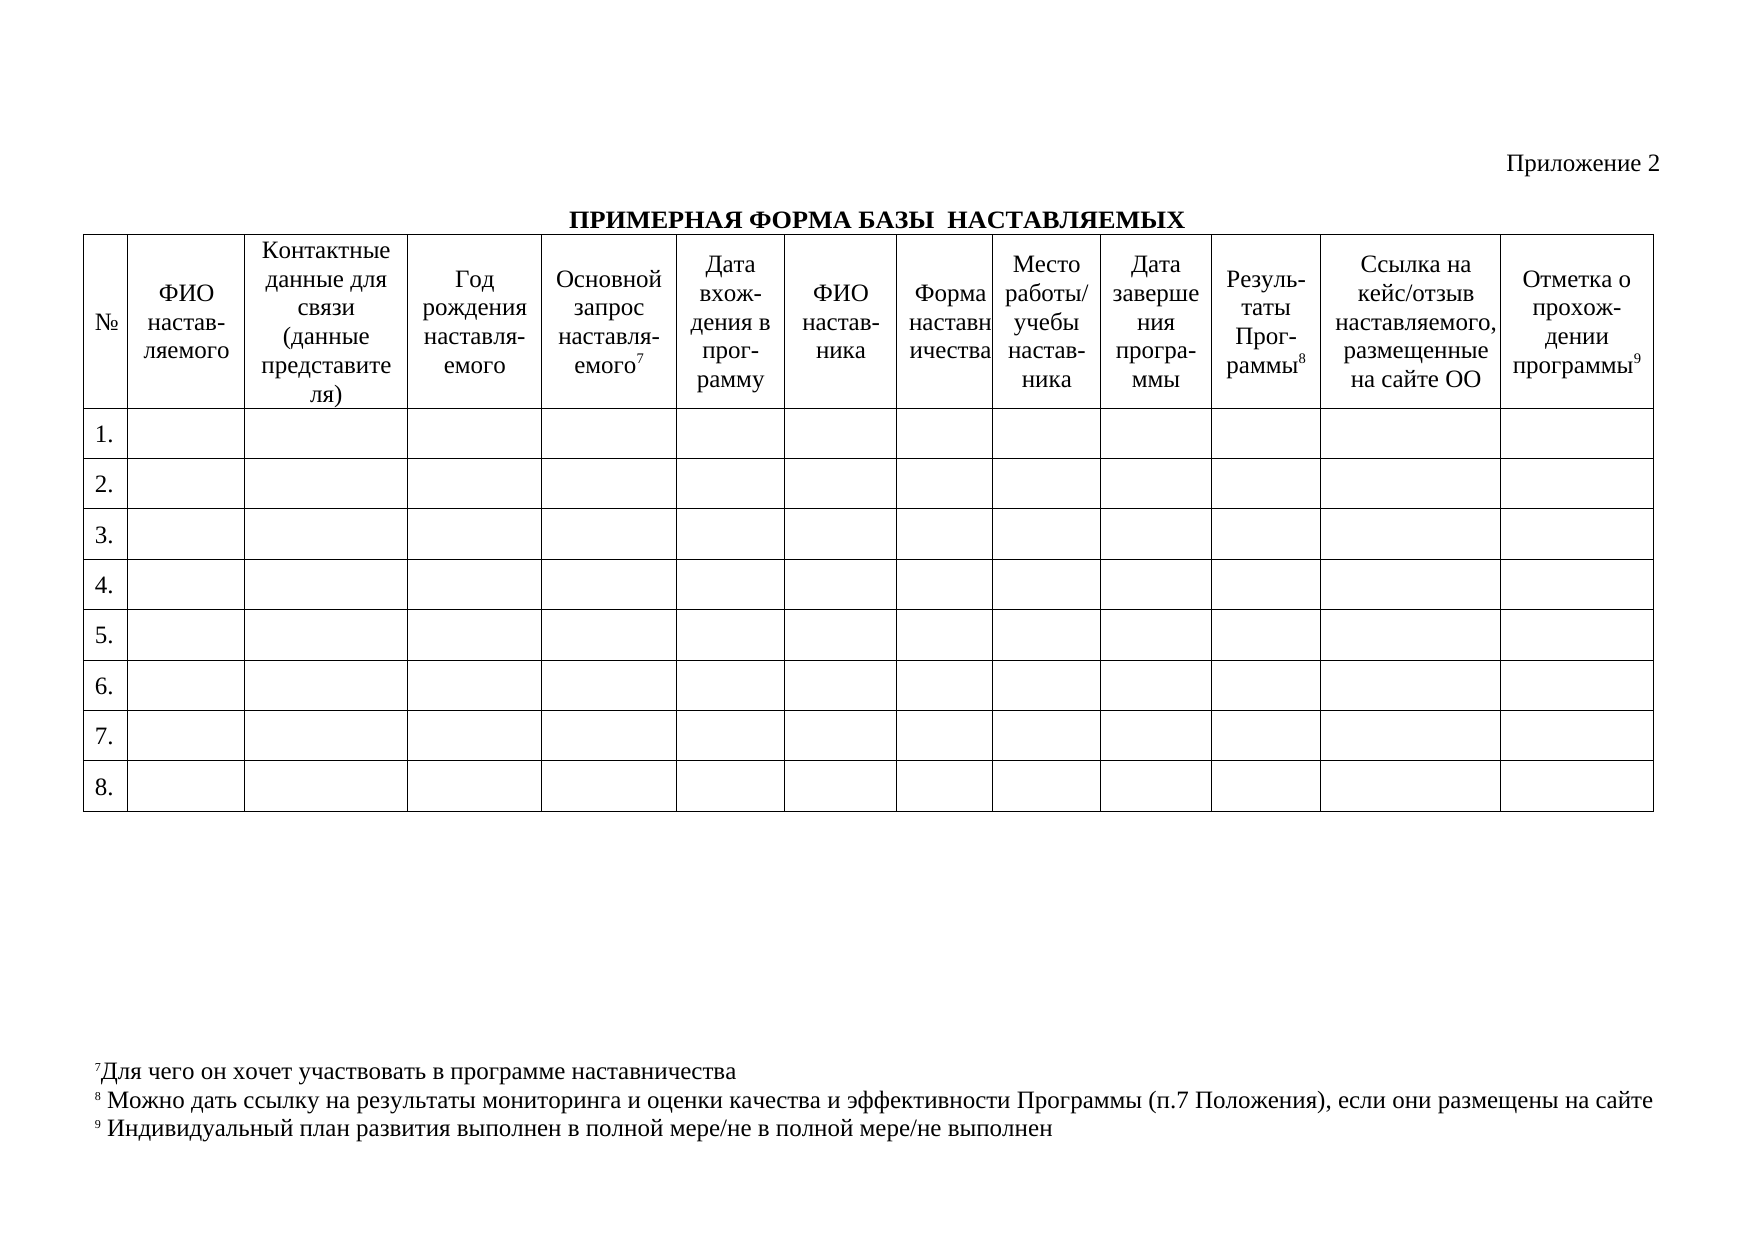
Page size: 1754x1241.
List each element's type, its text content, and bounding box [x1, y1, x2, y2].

table_cell [785, 459, 896, 508]
table_cell [897, 560, 992, 609]
table_cell [785, 711, 896, 760]
table_cell [245, 509, 407, 559]
table_cell [1101, 459, 1211, 508]
table_cell [1212, 409, 1320, 458]
table_cell [1321, 610, 1500, 659]
table_cell [245, 459, 407, 508]
table_cell [1212, 711, 1320, 760]
table_cell [785, 761, 896, 811]
table_cell [408, 711, 541, 760]
table_cell [677, 761, 784, 811]
table_cell [993, 459, 1100, 508]
table_cell [1101, 610, 1211, 659]
table_cell [993, 560, 1100, 609]
table_cell [897, 409, 992, 458]
table_cell [677, 409, 784, 458]
table_header № [84, 235, 127, 407]
table_cell [897, 459, 992, 508]
table_cell [1501, 459, 1653, 508]
table_header Основной запрос наставля-емого [542, 235, 676, 407]
table_cell [1501, 409, 1653, 458]
table_cell [1321, 409, 1500, 458]
table_cell [84, 711, 127, 760]
table_header Дата завершения програ-ммы [1101, 235, 1211, 407]
table_cell [1501, 610, 1653, 659]
table_cell [245, 711, 407, 760]
table_cell [408, 459, 541, 508]
table_cell [1212, 661, 1320, 710]
table_cell [677, 711, 784, 760]
table_cell [84, 610, 127, 659]
table_cell [897, 761, 992, 811]
table_cell [677, 661, 784, 710]
table_header Дата вхож-дения в прог-рамму [677, 235, 784, 407]
table_cell [677, 560, 784, 609]
table_cell [897, 509, 992, 559]
table_cell [408, 409, 541, 458]
table_cell [128, 560, 244, 609]
table_cell [1501, 509, 1653, 559]
table_cell [84, 409, 127, 458]
table_cell [1101, 560, 1211, 609]
table_cell [1101, 509, 1211, 559]
table_cell [245, 661, 407, 710]
table_cell [993, 509, 1100, 559]
table_cell [993, 610, 1100, 659]
table_cell [245, 560, 407, 609]
table_header ФИО настав- ника [785, 235, 896, 407]
table_cell [84, 761, 127, 811]
table_cell [128, 661, 244, 710]
table_cell [1212, 610, 1320, 659]
table_header Форма наставничества [897, 235, 992, 407]
table_cell [542, 761, 676, 811]
table_cell [993, 409, 1100, 458]
table_cell [1321, 509, 1500, 559]
table_cell [993, 661, 1100, 710]
table_cell [542, 409, 676, 458]
table_cell [785, 661, 896, 710]
table_cell [1501, 761, 1653, 811]
text Приложение 2 [94, 148, 1660, 176]
table_cell [1501, 711, 1653, 760]
table_cell [128, 459, 244, 508]
table_cell [897, 610, 992, 659]
table_cell [84, 509, 127, 559]
table_header ФИО настав-ляемого [128, 235, 244, 407]
table_cell [128, 610, 244, 659]
table_cell [245, 761, 407, 811]
table_cell [542, 459, 676, 508]
table_cell [128, 509, 244, 559]
table_cell [84, 459, 127, 508]
table_header Отметка о прохож- дении программы [1501, 235, 1653, 407]
table_cell [1321, 560, 1500, 609]
table_header Резуль- таты Пpoг- paммы [1212, 235, 1320, 407]
table_cell [1101, 661, 1211, 710]
table_cell [245, 610, 407, 659]
table_cell [785, 509, 896, 559]
table_cell [1212, 560, 1320, 609]
table_cell [1212, 761, 1320, 811]
table_cell [1321, 711, 1500, 760]
table_cell [542, 509, 676, 559]
table_cell [128, 711, 244, 760]
table_cell [542, 610, 676, 659]
table_header Ссылка на кейс/отзыв наставляемого, размещенные на сайте ОО [1321, 235, 1500, 407]
table_cell [128, 761, 244, 811]
table_cell [1321, 761, 1500, 811]
table_cell [677, 459, 784, 508]
table_cell [408, 661, 541, 710]
table_cell [1101, 409, 1211, 458]
table_cell [1101, 761, 1211, 811]
table_cell [897, 711, 992, 760]
table_cell [785, 409, 896, 458]
table_cell [408, 560, 541, 609]
table_cell [1501, 661, 1653, 710]
table_cell [408, 509, 541, 559]
table_cell [408, 610, 541, 659]
table_cell [245, 409, 407, 458]
table_cell [785, 610, 896, 659]
table_cell [1101, 711, 1211, 760]
table_cell [542, 560, 676, 609]
table_cell [84, 560, 127, 609]
table_cell [1321, 459, 1500, 508]
table_cell [408, 761, 541, 811]
table_cell [677, 610, 784, 659]
table_cell [993, 761, 1100, 811]
list ПРИМЕРНАЯ ФОРМА БАЗЫ НАСТАВЛЯЕМЫХ [94, 205, 1659, 234]
table_cell [897, 661, 992, 710]
table_cell [542, 661, 676, 710]
table_header Контактные данные для связи (данные представителя) [245, 235, 407, 407]
table_cell [1212, 459, 1320, 508]
table_header Год рождения наставля-емого [408, 235, 541, 407]
table_header Место работы/ учебы настав-ника [993, 235, 1100, 407]
table_cell [785, 560, 896, 609]
table_cell [84, 661, 127, 710]
table_cell [1212, 509, 1320, 559]
table_cell [677, 509, 784, 559]
table_cell [128, 409, 244, 458]
table_cell [993, 711, 1100, 760]
table_cell [1501, 560, 1653, 609]
table_cell [542, 711, 676, 760]
table_cell [1321, 661, 1500, 710]
